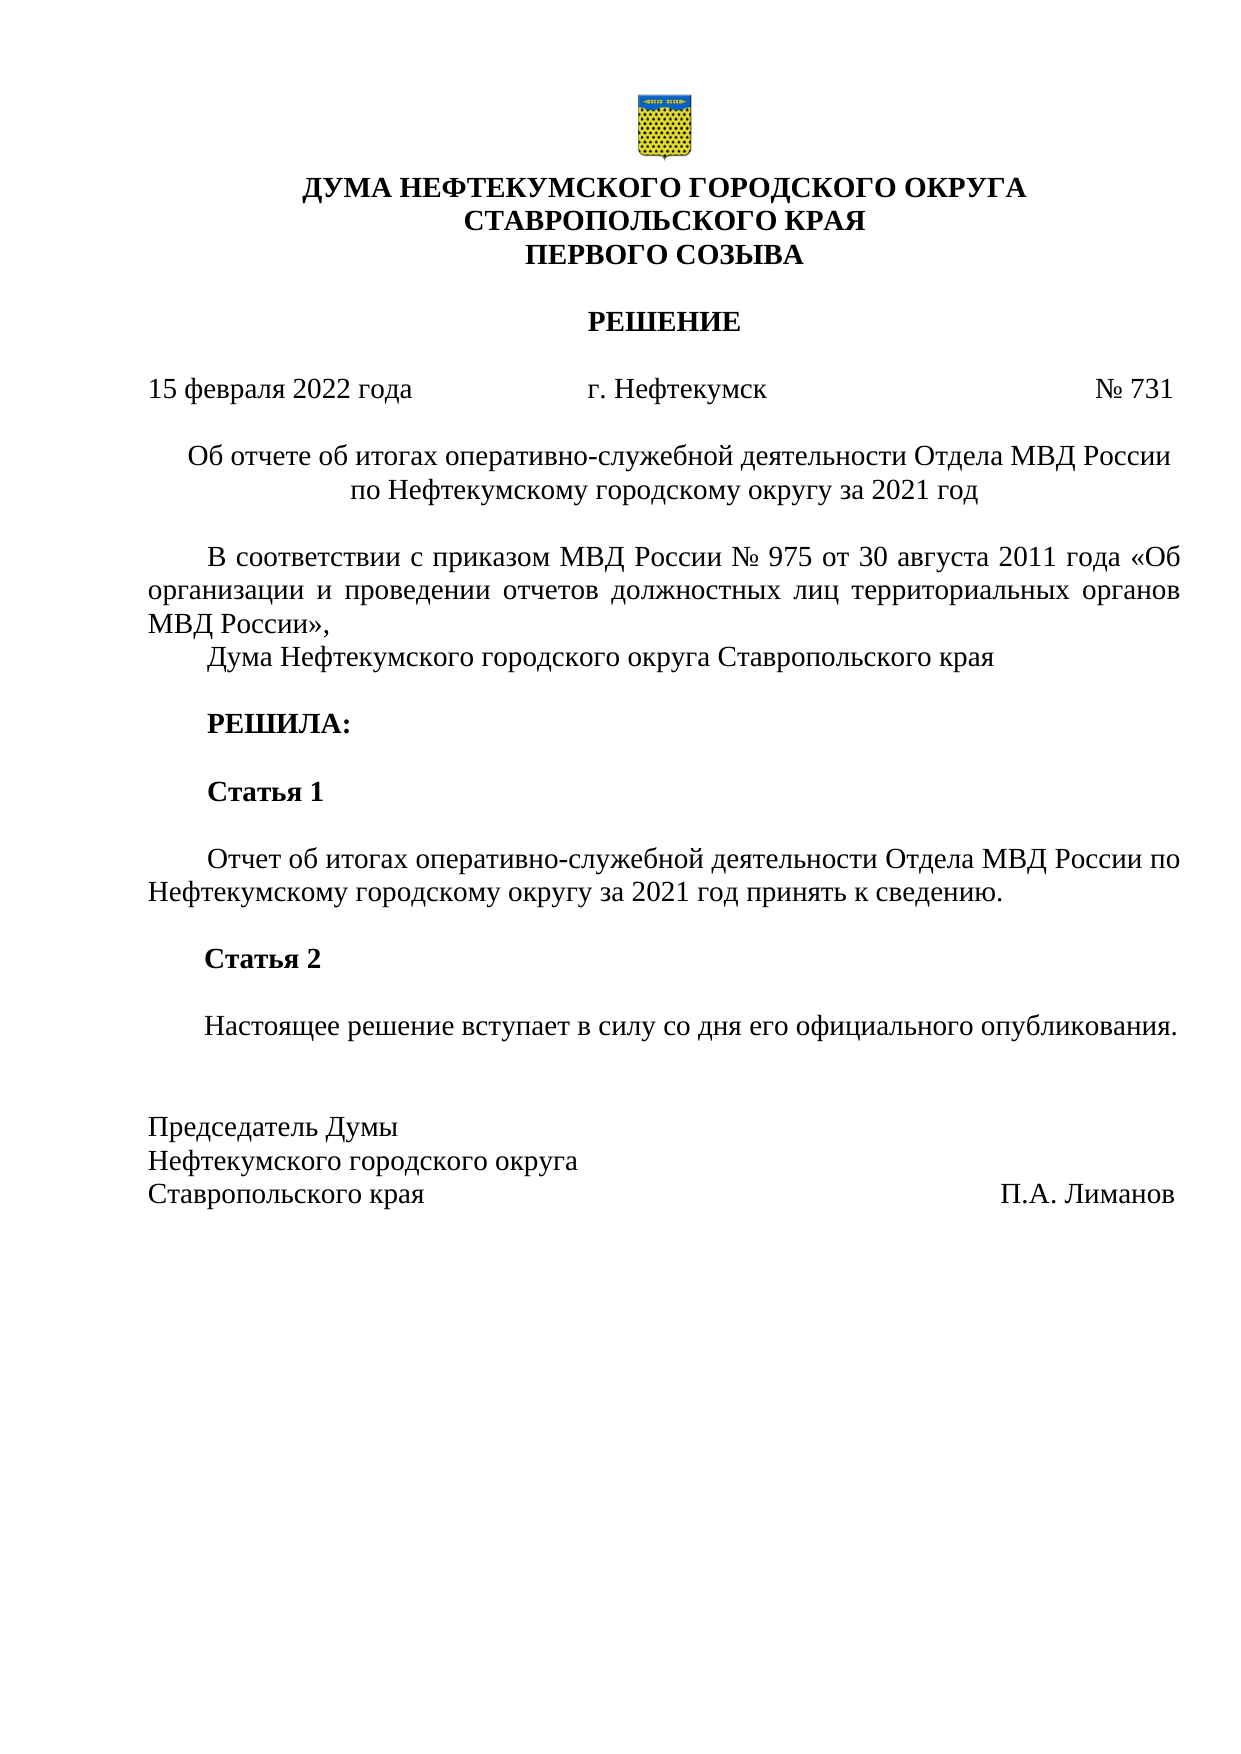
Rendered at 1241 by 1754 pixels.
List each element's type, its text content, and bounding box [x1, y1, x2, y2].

text ДУМА НЕФТЕКУМСКОГО ГОРОДСКОГО ОКРУГА [148, 170, 1181, 203]
text Настоящее решение вступает в силу со дня его официального опубликования. [148, 1008, 1181, 1042]
text РЕШЕНИЕ [148, 304, 1181, 338]
text Об отчете об итогах оперативно-служебной деятельности Отдела МВД России по Нефтекумскому городскому округу за 2021 год [148, 438, 1181, 505]
text В соответствии с приказом МВД России № 975 от 30 августа 2011 года «Об организации и проведении отчетов должностных лиц территориальных органов МВД России», [148, 539, 1181, 639]
text Председатель Думы [148, 1109, 1181, 1143]
picture [628, 88, 701, 170]
text РЕШИЛА: [148, 707, 1181, 740]
text Статья 1 [148, 774, 1181, 807]
text Ставропольского края П.А. Лиманов [148, 1176, 1181, 1210]
title 15 февраля 2022 года г. Нефтекумск № 731 [148, 371, 1181, 405]
text Нефтекумского городского округа [148, 1143, 1181, 1176]
text ПЕРВОГО СОЗЫВА [148, 237, 1181, 271]
text Отчет об итогах оперативно-служебной деятельности Отдела МВД России по Нефтекумскому городскому округу за 2021 год принять к сведению. [148, 841, 1181, 908]
text Дума Нефтекумского городского округа Ставропольского края [148, 639, 1181, 673]
text Статья 2 [148, 941, 1181, 975]
text СТАВРОПОЛЬСКОГО КРАЯ [148, 203, 1181, 237]
